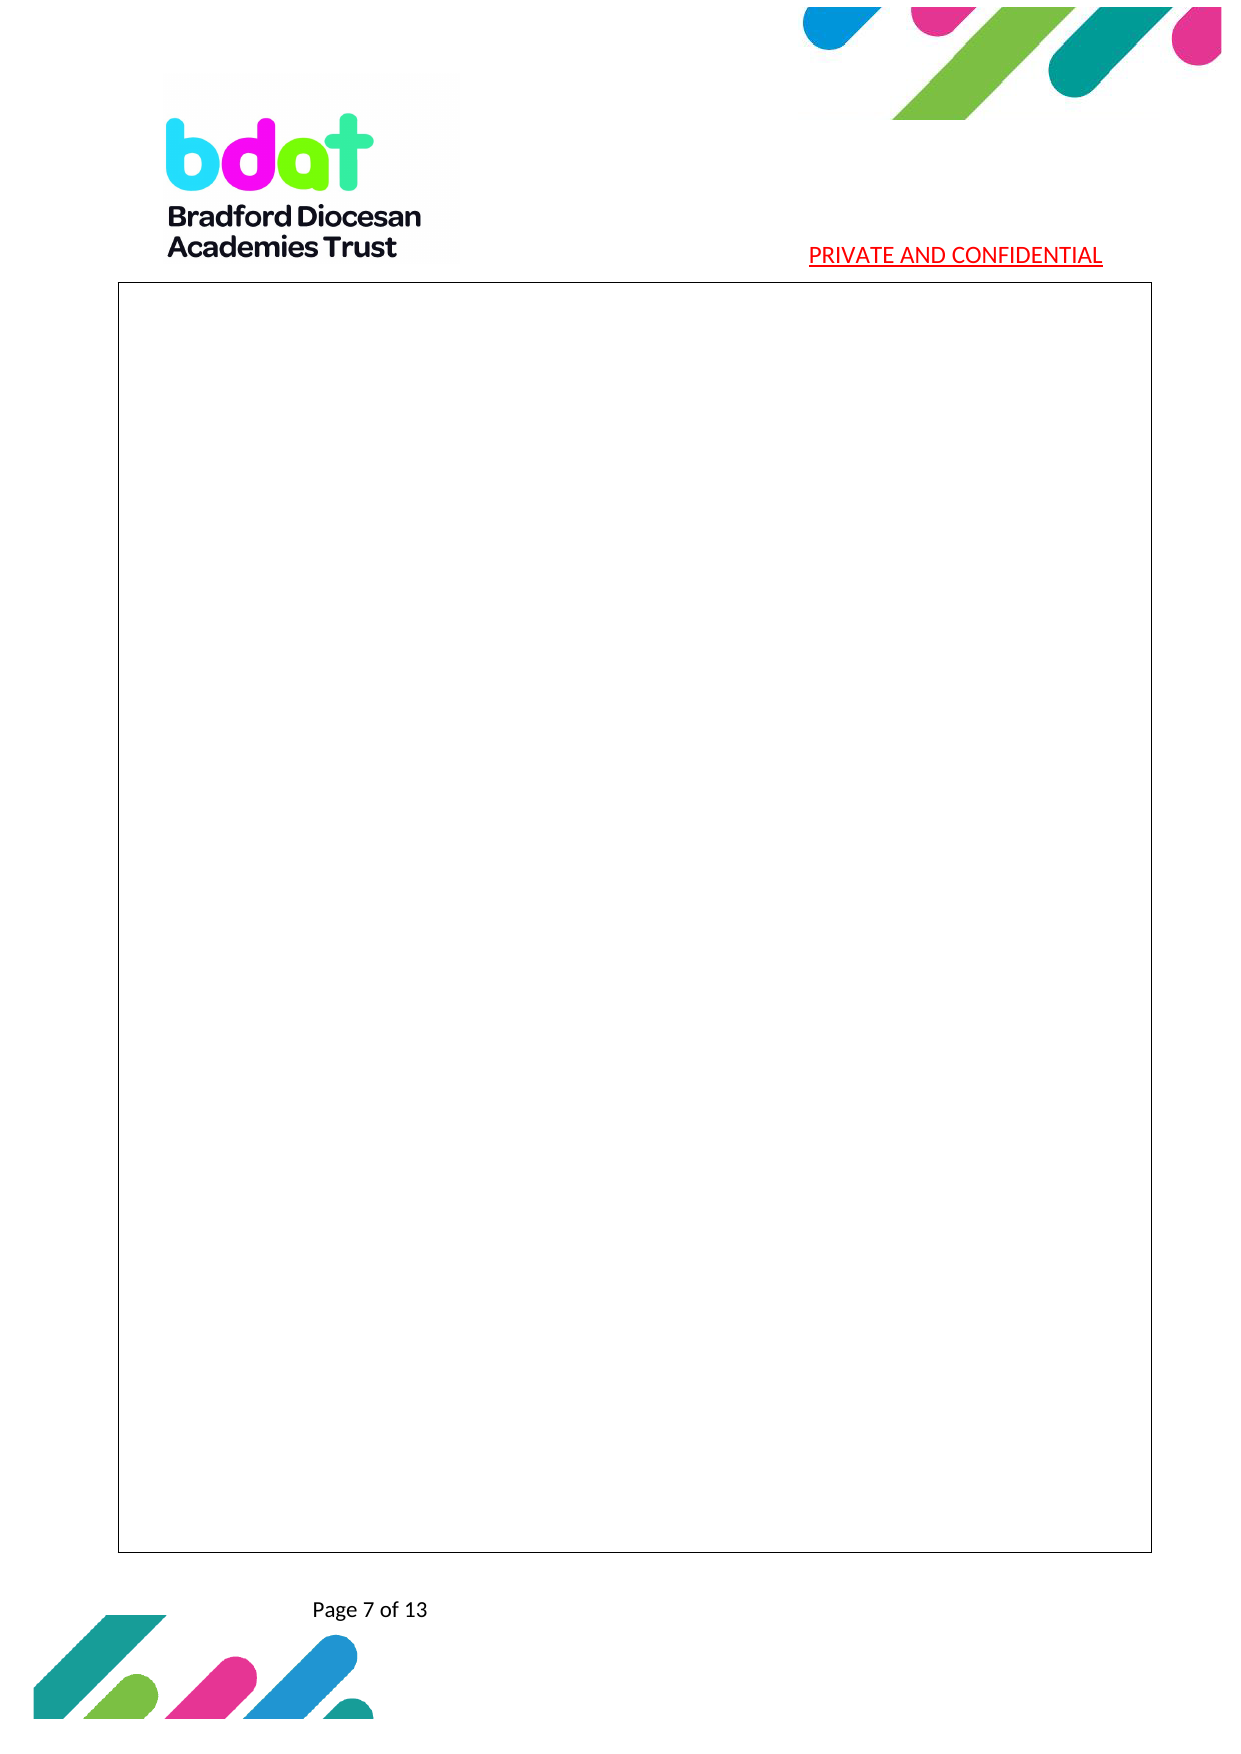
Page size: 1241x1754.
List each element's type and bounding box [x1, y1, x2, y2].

picture [162, 73, 461, 264]
table_cell [119, 283, 1151, 1552]
